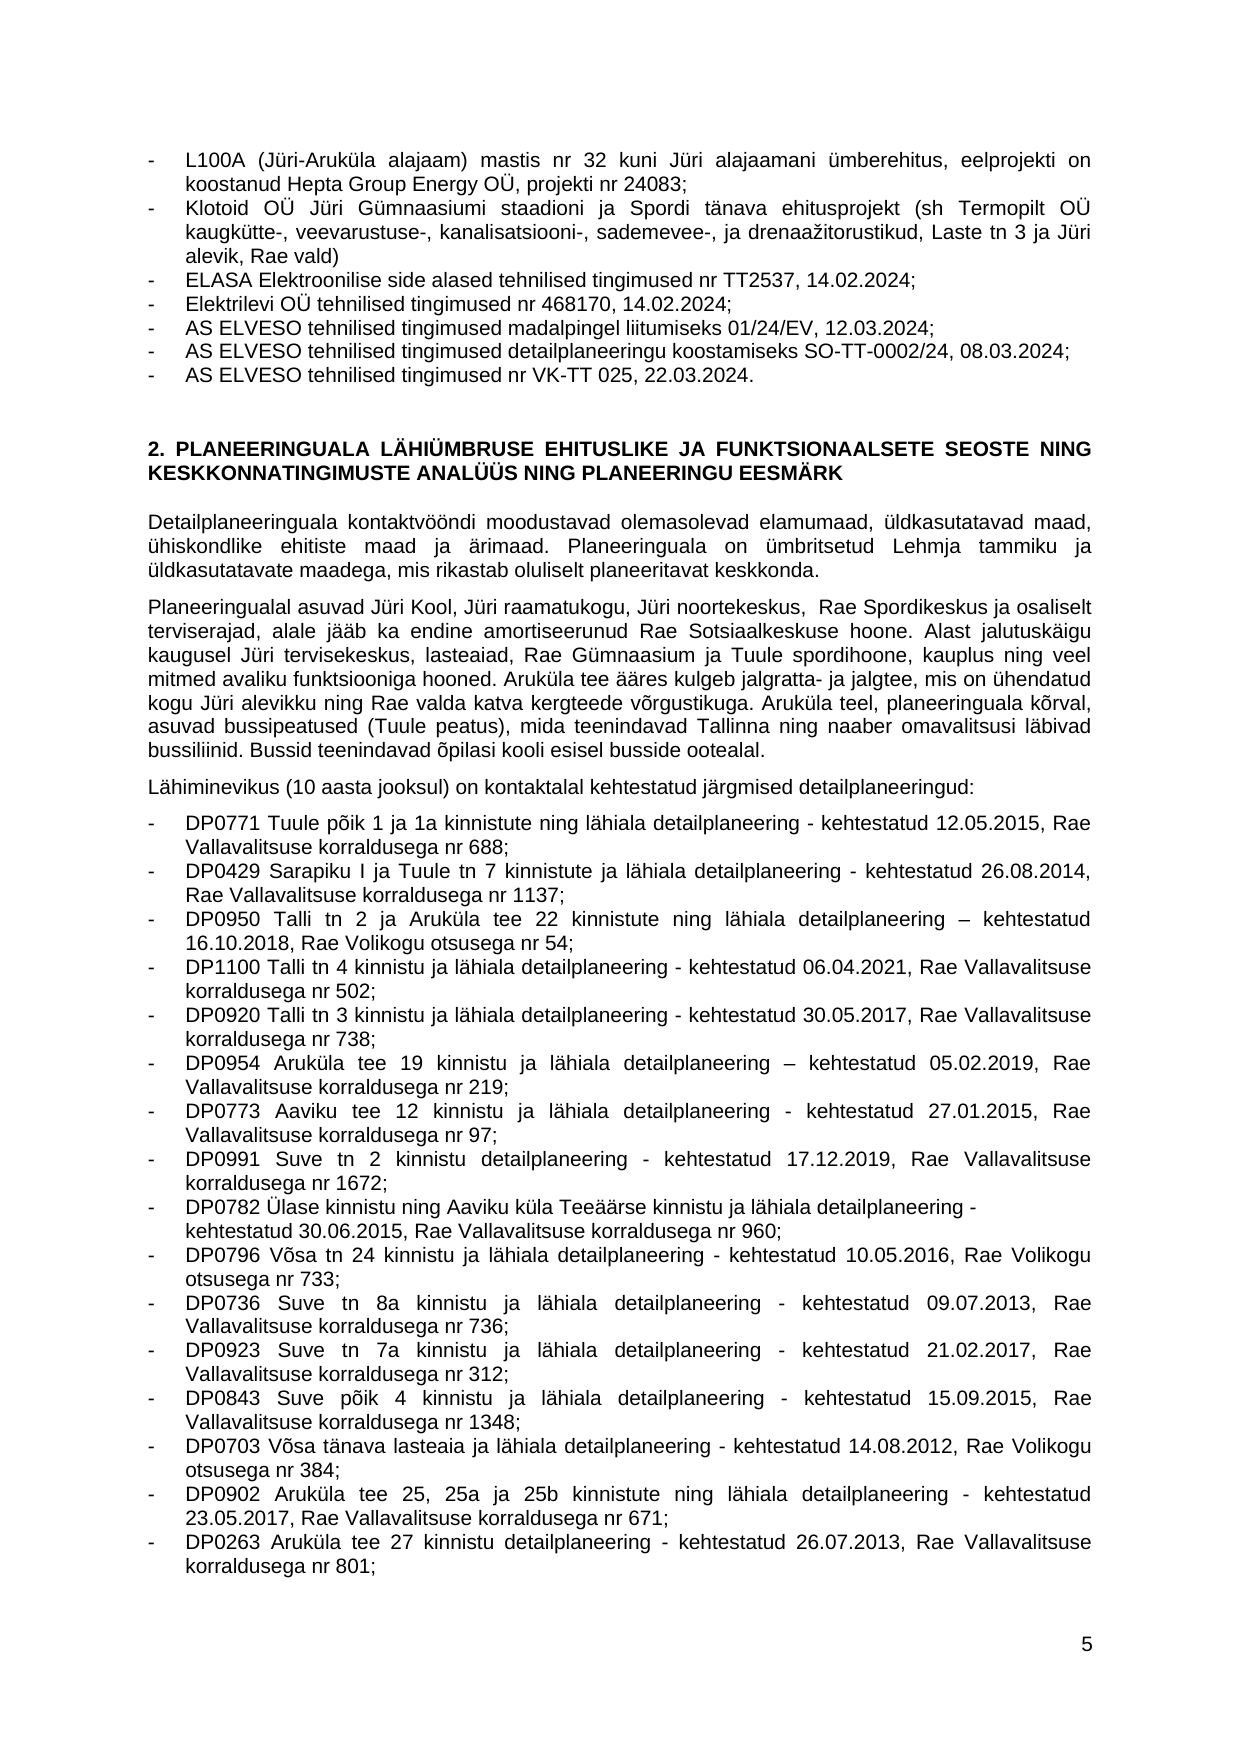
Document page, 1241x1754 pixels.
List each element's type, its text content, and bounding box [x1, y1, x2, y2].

list DP0263 Aruküla tee 27 kinnistu detailplaneering - kehtestatud 26.07.2013, Rae Vallavalitsuse korraldusega nr 801; [148, 1530, 1093, 1578]
subtitle 2. PLANEERINGUALA LÄHIÜMBRUSE EHITUSLIKE JA FUNKTSIONAALSETE SEOSTE NING KESKKONNATINGIMUSTE ANALÜÜS NING PLANEERINGU EESMÄRK [148, 437, 1093, 485]
list AS ELVESO tehnilised tingimused madalpingel liitumiseks 01/24/EV, 12.03.2024; [148, 315, 1093, 339]
list DP0773 Aaviku tee 12 kinnistu ja lähiala detailplaneering - kehtestatud 27.01.2015, Rae Vallavalitsuse korraldusega nr 97; [148, 1099, 1093, 1147]
text Planeeringualal asuvad Jüri Kool, Jüri raamatukogu, Jüri noortekeskus, Rae Spordikeskus ja osaliselt terviserajad, alale jääb ka endine amortiseerunud Rae Sotsiaalkeskuse hoone. Alast jalutuskäigu kaugusel Jüri tervisekeskus, lasteaiad, Rae Gümnaasium ja Tuule spordihoone, kauplus ning veel mitmed avaliku funktsiooniga hooned. Aruküla tee ääres kulgeb jalgratta- ja jalgtee, mis on ühendatud kogu Jüri alevikku ning Rae valda katva kergteede võrgustikuga. Aruküla teel, planeeringuala kõrval, asuvad bussipeatused (Tuule peatus), mida teenindavad Tallinna ning naaber omavalitsusi läbivad bussiliinid. Bussid teenindavad õpilasi kooli esisel busside ootealal. [148, 594, 1093, 762]
list DP0843 Suve põik 4 kinnistu ja lähiala detailplaneering - kehtestatud 15.09.2015, Rae Vallavalitsuse korraldusega nr 1348; [148, 1386, 1093, 1434]
list L100A (Jüri-Aruküla alajaam) mastis nr 32 kuni Jüri alajaamani ümberehitus, eelprojekti on koostanud Hepta Group Energy OÜ, projekti nr 24083; [148, 148, 1093, 196]
list DP0950 Talli tn 2 ja Aruküla tee 22 kinnistute ning lähiala detailplaneering – kehtestatud 16.10.2018, Rae Volikogu otsusega nr 54; [148, 907, 1093, 955]
list DP0991 Suve tn 2 kinnistu detailplaneering - kehtestatud 17.12.2019, Rae Vallavalitsuse korraldusega nr 1672; [148, 1147, 1093, 1194]
list DP0429 Sarapiku I ja Tuule tn 7 kinnistute ja lähiala detailplaneering - kehtestatud 26.08.2014, Rae Vallavalitsuse korraldusega nr 1137; [148, 859, 1093, 907]
list AS ELVESO tehnilised tingimused detailplaneeringu koostamiseks SO-TT-0002/24, 08.03.2024; [148, 339, 1093, 363]
list kehtestatud 30.06.2015, Rae Vallavalitsuse korraldusega nr 960; [185, 1218, 1093, 1242]
list DP0782 Ülase kinnistu ning Aaviku küla Teeäärse kinnistu ja lähiala detailplaneering - [148, 1194, 1093, 1218]
list DP0902 Aruküla tee 25, 25a ja 25b kinnistute ning lähiala detailplaneering - kehtestatud 23.05.2017, Rae Vallavalitsuse korraldusega nr 671; [148, 1482, 1093, 1530]
list DP0954 Aruküla tee 19 kinnistu ja lähiala detailplaneering – kehtestatud 05.02.2019, Rae Vallavalitsuse korraldusega nr 219; [148, 1051, 1093, 1099]
text Lähiminevikus (10 aasta jooksul) on kontaktalal kehtestatud järgmised detailplaneeringud: [148, 775, 1093, 799]
list Elektrilevi OÜ tehnilised tingimused nr 468170, 14.02.2024; [148, 291, 1093, 315]
list DP0771 Tuule põik 1 ja 1a kinnistute ning lähiala detailplaneering - kehtestatud 12.05.2015, Rae Vallavalitsuse korraldusega nr 688; [148, 811, 1093, 859]
list DP1100 Talli tn 4 kinnistu ja lähiala detailplaneering - kehtestatud 06.04.2021, Rae Vallavalitsuse korraldusega nr 502; [148, 955, 1093, 1003]
list AS ELVESO tehnilised tingimused nr VK-TT 025, 22.03.2024. [148, 363, 1093, 387]
text Detailplaneeringuala kontaktvööndi moodustavad olemasolevad elamumaad, üldkasutatavad maad, ühiskondlike ehitiste maad ja ärimaad. Planeeringuala on ümbritsetud Lehmja tammiku ja üldkasutatavate maadega, mis rikastab oluliselt planeeritavat keskkonda. [148, 510, 1093, 582]
list DP0923 Suve tn 7a kinnistu ja lähiala detailplaneering - kehtestatud 21.02.2017, Rae Vallavalitsuse korraldusega nr 312; [148, 1338, 1093, 1386]
list ELASA Elektroonilise side alased tehnilised tingimused nr TT2537, 14.02.2024; [148, 267, 1093, 291]
list Klotoid OÜ Jüri Gümnaasiumi staadioni ja Spordi tänava ehitusprojekt (sh Termopilt OÜ kaugkütte-, veevarustuse-, kanalisatsiooni-, sademevee-, ja drenaažitorustikud, Laste tn 3 ja Jüri alevik, Rae vald) [148, 196, 1093, 267]
list DP0920 Talli tn 3 kinnistu ja lähiala detailplaneering - kehtestatud 30.05.2017, Rae Vallavalitsuse korraldusega nr 738; [148, 1003, 1093, 1051]
list DP0796 Võsa tn 24 kinnistu ja lähiala detailplaneering - kehtestatud 10.05.2016, Rae Volikogu otsusega nr 733; [148, 1242, 1093, 1290]
list DP0736 Suve tn 8a kinnistu ja lähiala detailplaneering - kehtestatud 09.07.2013, Rae Vallavalitsuse korraldusega nr 736; [148, 1290, 1093, 1338]
list DP0703 Võsa tänava lasteaia ja lähiala detailplaneering - kehtestatud 14.08.2012, Rae Volikogu otsusega nr 384; [148, 1434, 1093, 1482]
